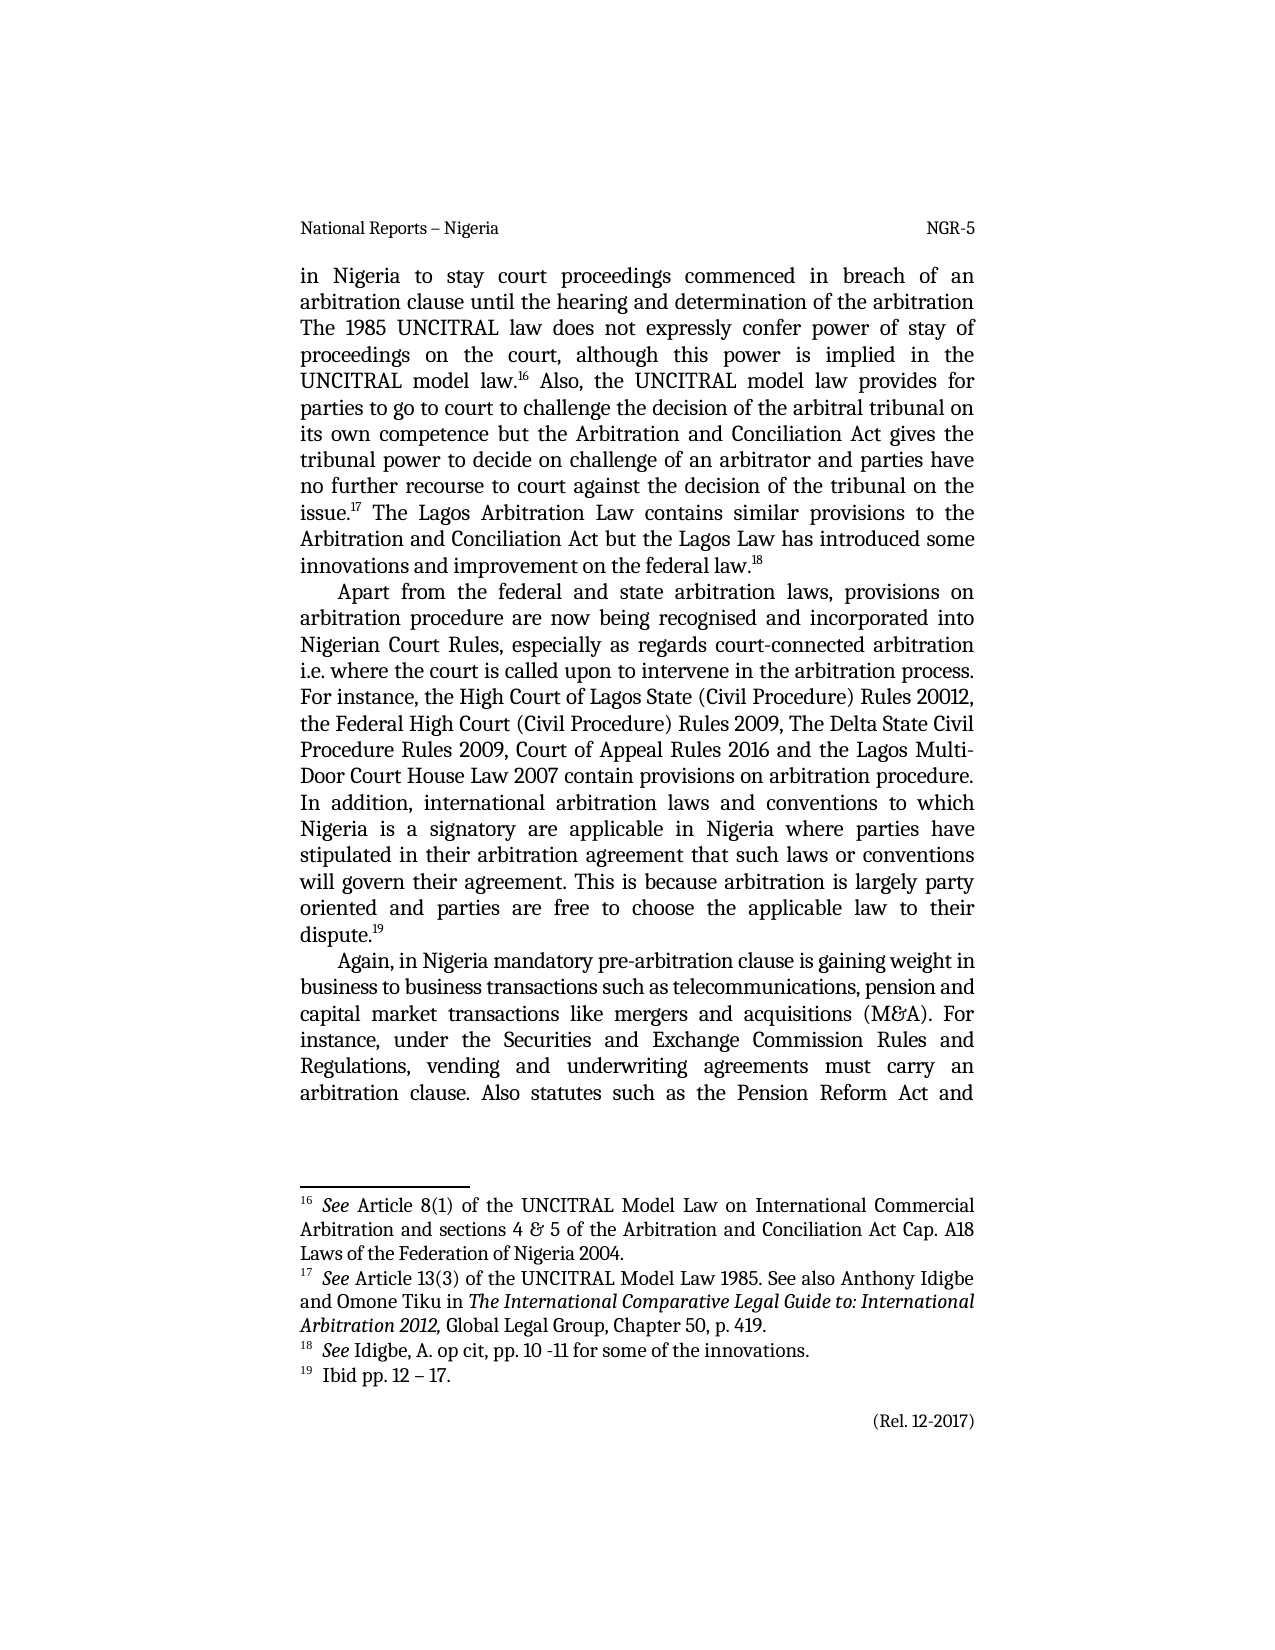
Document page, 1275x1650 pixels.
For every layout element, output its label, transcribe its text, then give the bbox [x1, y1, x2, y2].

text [300, 262, 975, 579]
text Again, in Nigeria mandatory pre-arbitration clause is gaining weight in business to business transactions such as telecommunications, pension and capital market transactions like mergers and acquisitions (M&A). For instance, under the Securities and Exchange Commission Rules and Regulations, vending and underwriting agreements must carry an arbitration clause. Also statutes such as the Pension Reform Act and Nigerian Communications Commission Act provide for arbitration as the means of resolving disputes in those sectors. [300, 948, 975, 1106]
text Apart from the federal and state arbitration laws, provisions on arbitration procedure are now being recognised and incorporated into Nigerian Court Rules, especially as regards court-connected arbitration i.e. where the court is called upon to intervene in the arbitration process. For instance, the High Court of Lagos State (Civil Procedure) Rules 20012, the Federal High Court (Civil Procedure) Rules 2009, The Delta State Civil Procedure Rules 2009, Court of Appeal Rules 2016 and the Lagos Multi-Door Court House Law 2007 contain provisions on arbitration procedure. In addition, international arbitration laws and conventions to which Nigeria is a signatory are applicable in Nigeria where parties have stipulated in their arbitration agreement that such laws or conventions will govern their agreement. This is because arbitration is largely party oriented and parties are free to choose the applicable law to their dispute. [300, 579, 975, 948]
